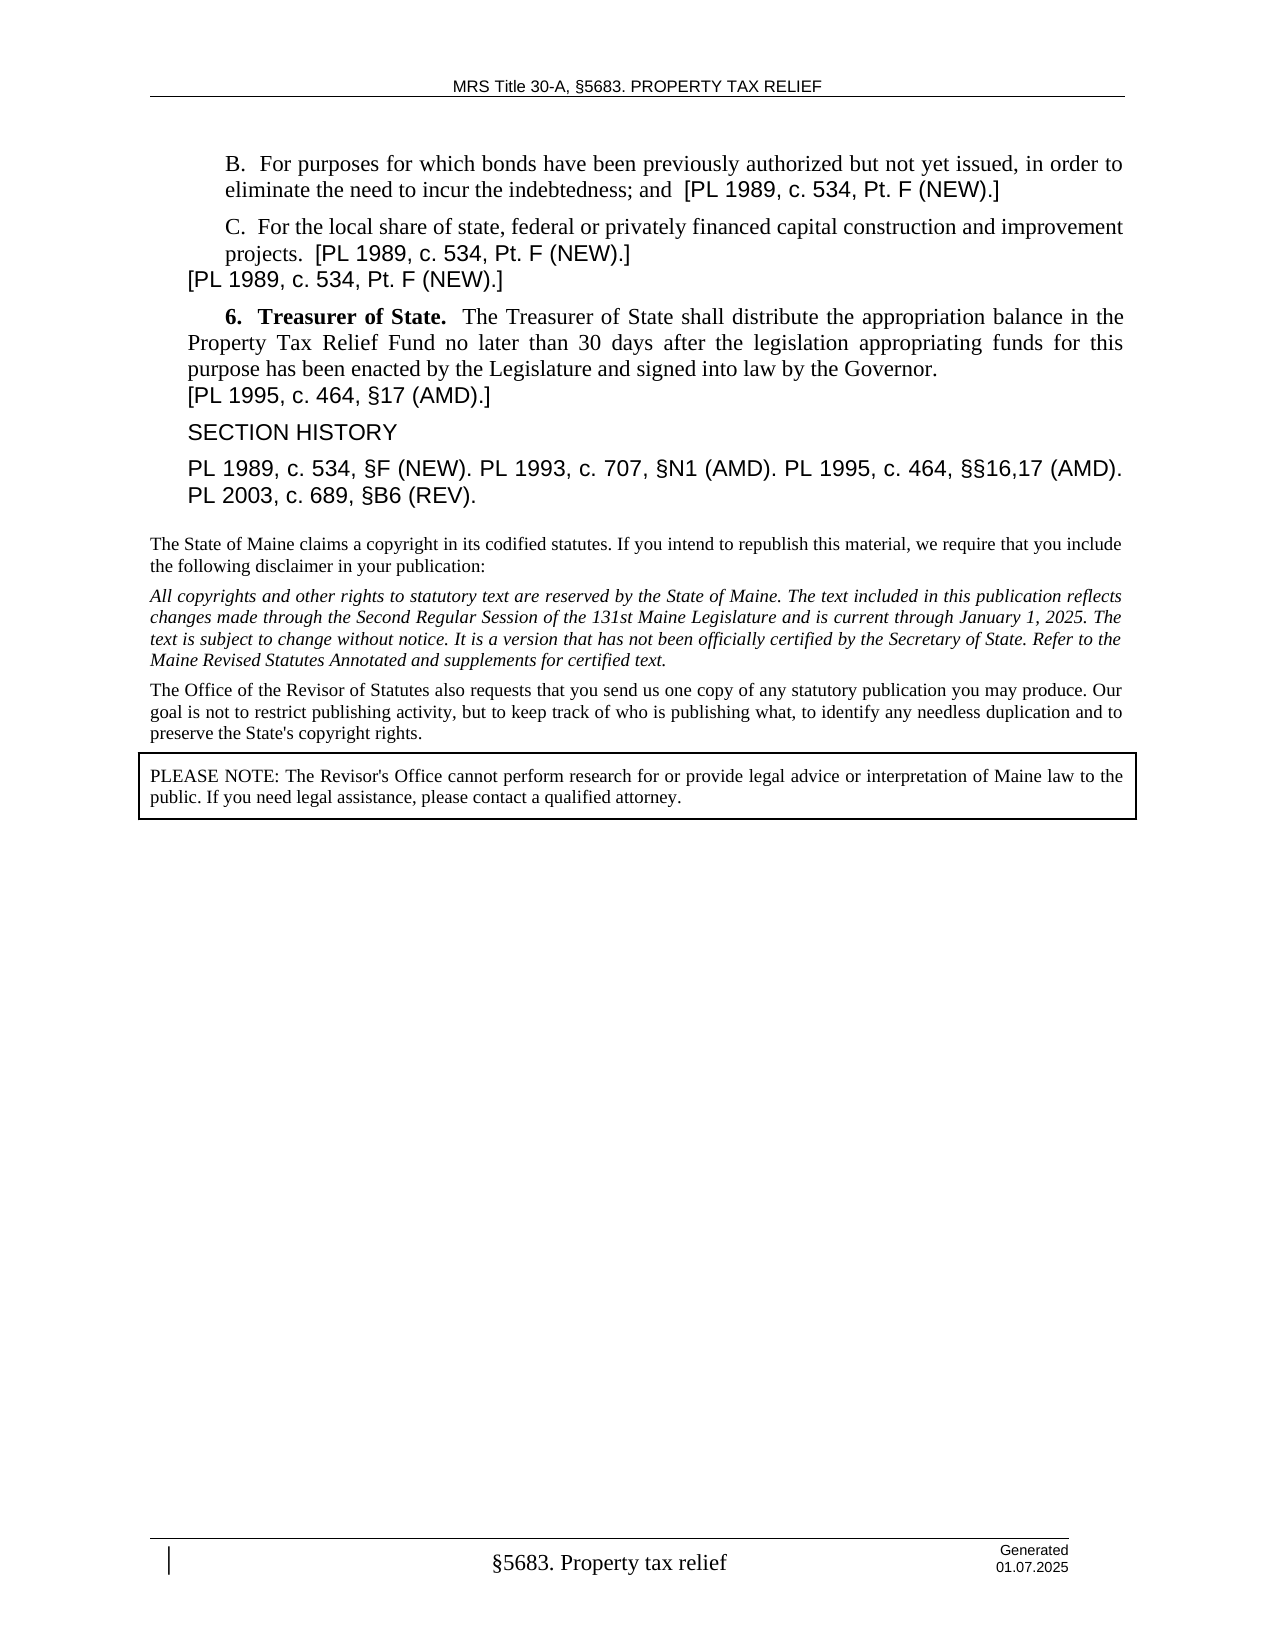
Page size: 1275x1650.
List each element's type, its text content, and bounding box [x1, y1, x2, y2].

text PL 1989, c. 534, §F (NEW). PL 1993, c. 707, §N1 (AMD). PL 1995, c. 464, §§16,17 (AMD). PL 2003, c. 689, §B6 (REV). [187, 455, 1125, 508]
text [PL 1995, c. 464, §17 (AMD).] [187, 382, 1125, 408]
text SECTION HISTORY [187, 419, 1125, 445]
text The Office of the Revisor of Statutes also requests that you send us one copy of any statutory publication you may produce. Our goal is not to restrict publishing activity, but to keep track of who is publishing what, to identify any needless duplication and to preserve the State's copyright rights. [150, 679, 1125, 744]
text 6. Treasurer of State. The Treasurer of State shall distribute the appropriation balance in the Property Tax Relief Fund no later than 30 days after the legislation appropriating funds for this purpose has been enacted by the Legislature and signed into law by the Governor. [187, 303, 1125, 382]
text B. For purposes for which bonds have been previously authorized but not yet issued, in order to eliminate the need to incur the indebtedness; and [PL 1989, c. 534, Pt. F (NEW).] [225, 150, 1125, 203]
text The State of Maine claims a copyright in its codified statutes. If you intend to republish this material, we require that you include the following disclaimer in your publication: [150, 533, 1125, 576]
text [PL 1989, c. 534, Pt. F (NEW).] [187, 266, 1125, 292]
text C. For the local share of state, federal or privately financed capital construction and improvement projects. [PL 1989, c. 534, Pt. F (NEW).] [225, 213, 1125, 266]
text All copyrights and other rights to statutory text are reserved by the State of Maine. The text included in this publication reflects changes made through the Second Regular Session of the 131st Maine Legislature and is current through January 1, 2025 . The text is subject to change without notice. It is a version that has not been officially certified by the Secretary of State. Refer to the Maine Revised Statutes Annotated and supplements for certified text. [150, 584, 1125, 671]
text PLEASE NOTE: The Revisor's Office cannot perform research for or provide legal advice or interpretation of Maine law to the public. If you need legal assistance, please contact a qualified attorney. [140, 754, 1135, 818]
